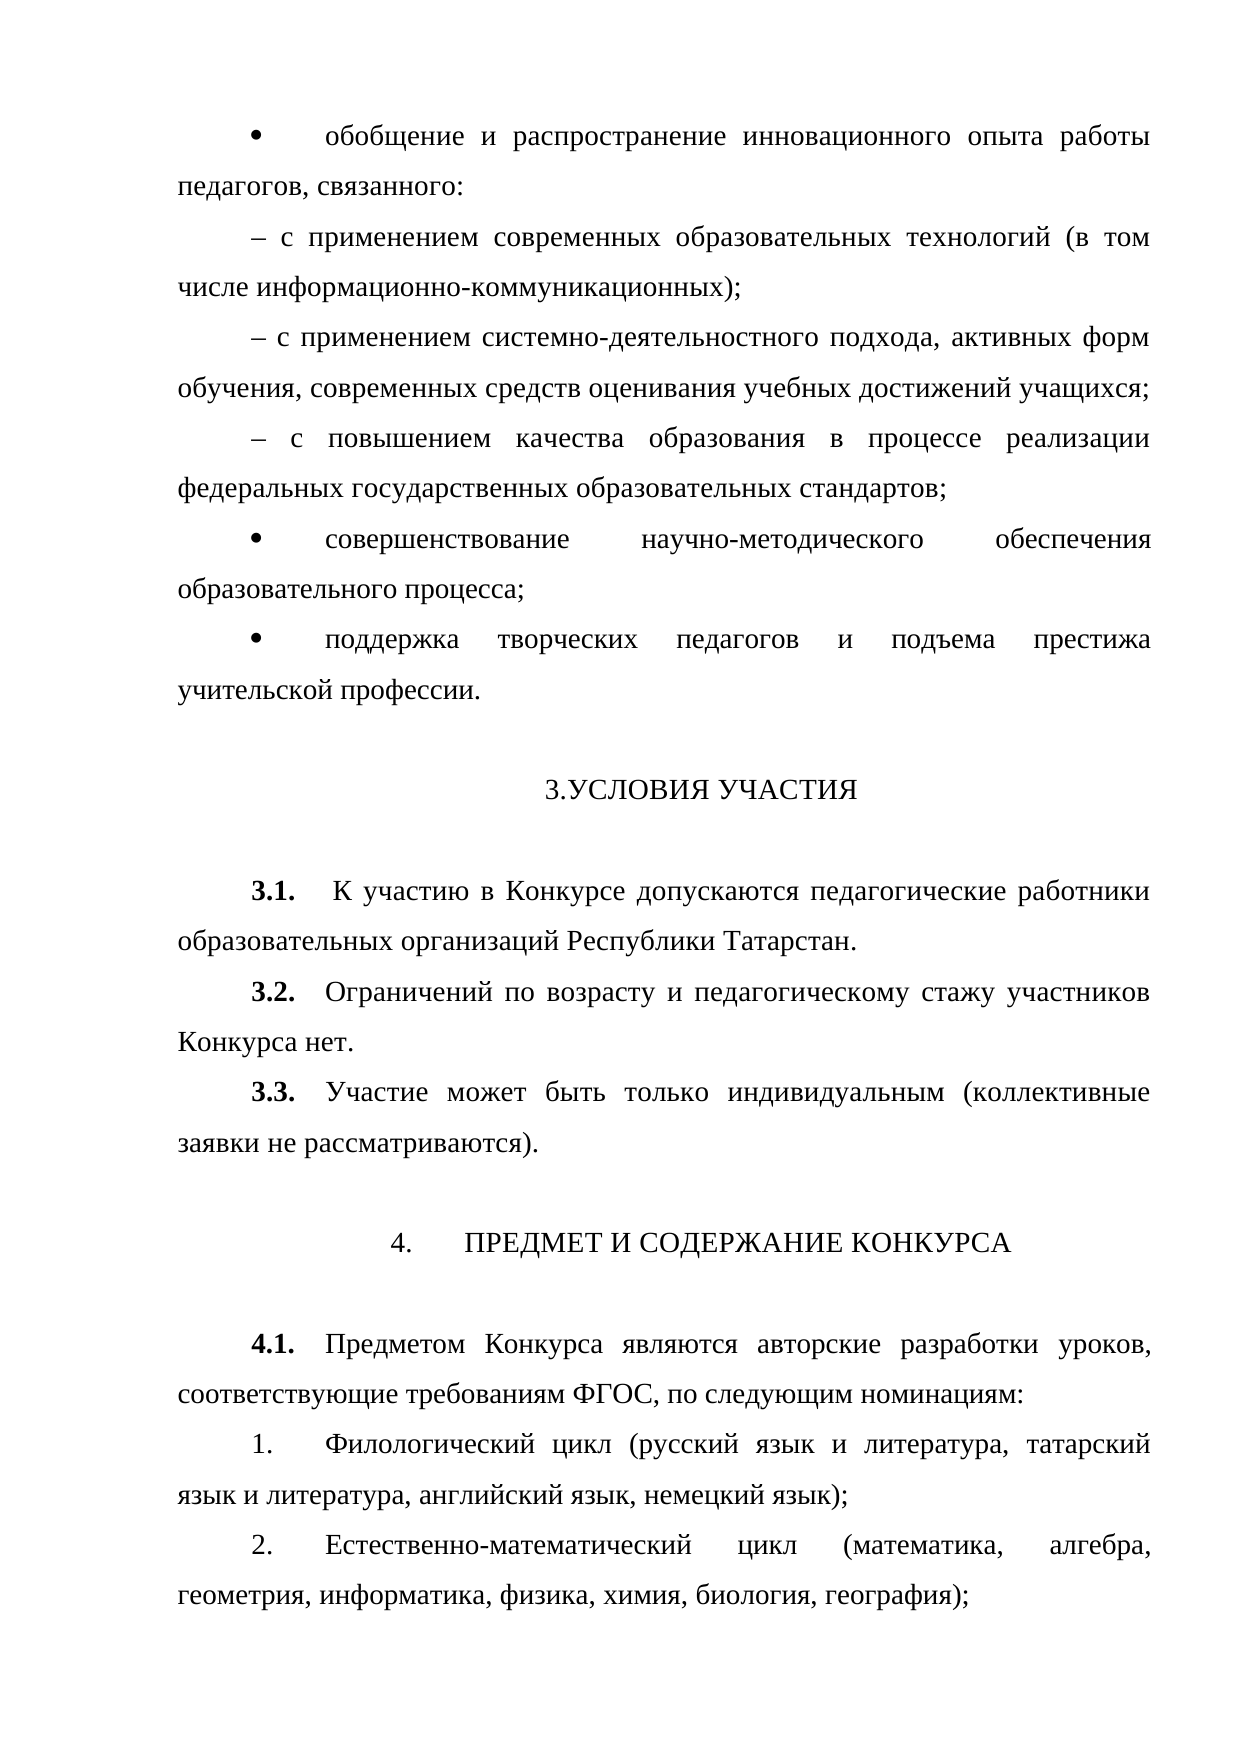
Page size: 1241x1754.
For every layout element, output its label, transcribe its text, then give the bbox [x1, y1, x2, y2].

list ПРЕДМЕТ И СОДЕРЖАНИЕ КОНКУРСА [177, 1225, 1152, 1259]
list поддержка творческих педагогов и подъема престижа учительской профессии. [177, 621, 1152, 705]
list обобщение и распространение инновационного опыта работы педагогов, связанного: [177, 118, 1152, 202]
list – с применением современных образовательных технологий (в том числе информационно-коммуникационных); [177, 219, 1152, 303]
text 3.УСЛОВИЯ УЧАСТИЯ [177, 772, 1152, 806]
list – с повышением качества образования в процессе реализации федеральных государственных образовательных стандартов; [177, 420, 1152, 504]
list совершенствование научно-методического обеспечения образовательного процесса; [177, 521, 1152, 605]
list – с применением системно-деятельностного подхода, активных форм обучения, современных средств оценивания учебных достижений учащихся; [177, 319, 1152, 370]
list Естественно-математический цикл (математика, алгебра, геометрия, информатика, физика, химия, биология, география); [177, 1527, 1152, 1611]
list Предметом Конкурса являются авторские разработки уроков, соответствующие требованиям ФГОС, по следующим номинациям: [177, 1326, 1152, 1410]
list Участие может быть только индивидуальным (коллективные заявки не рассматриваются). [177, 1074, 1152, 1158]
list Ограничений по возрасту и педагогическому стажу участников Конкурса нет. [177, 974, 1152, 1058]
list Филологический цикл (русский язык и литература, татарский язык и литература, английский язык, немецкий язык); [177, 1427, 1152, 1510]
list К участию в Конкурсе допускаются педагогические работники образовательных организаций Республики Татарстан. [177, 873, 1152, 957]
